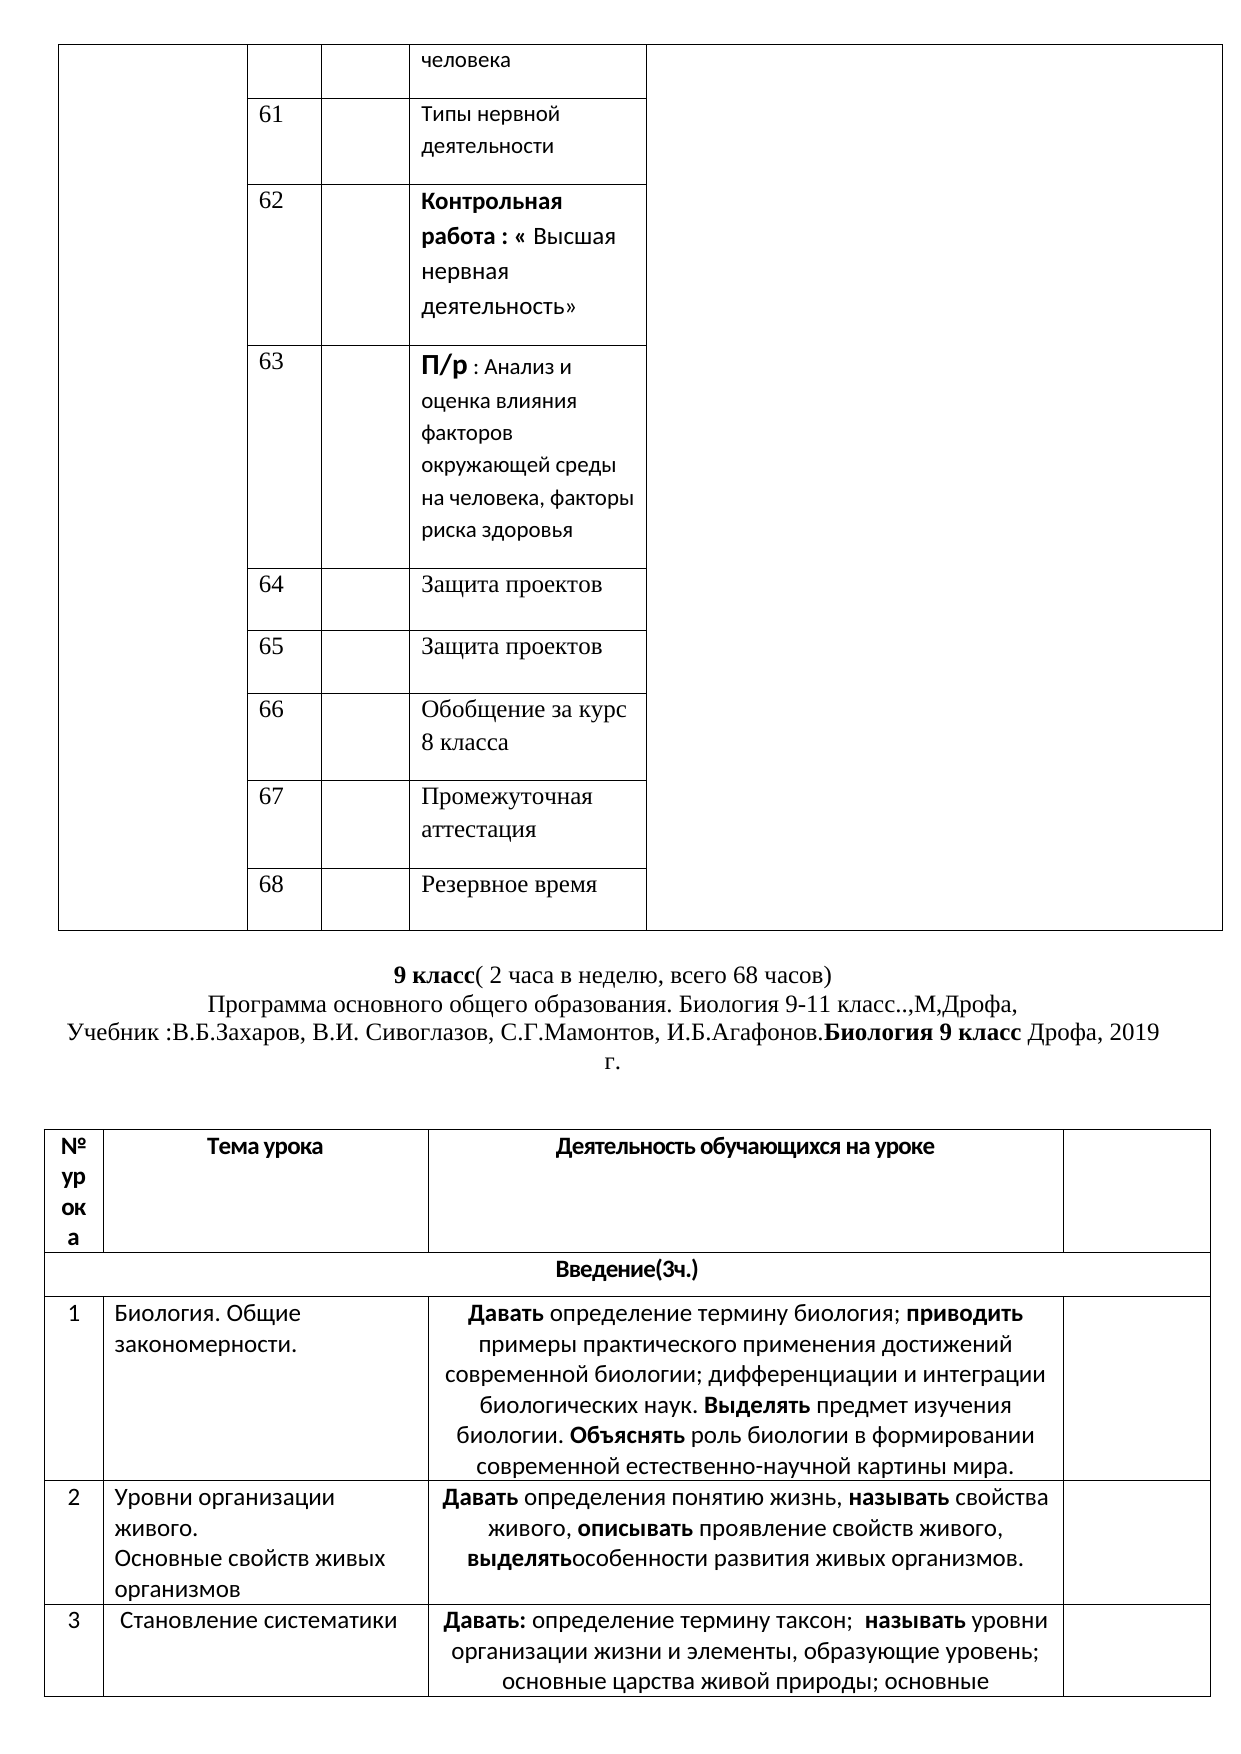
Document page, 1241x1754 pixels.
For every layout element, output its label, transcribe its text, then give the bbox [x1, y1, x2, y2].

text 9 класс( 2 часа в неделю, всего 68 часов) [59, 960, 1166, 989]
table_cell Типы нервной деятельности [410, 99, 646, 184]
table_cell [429, 1605, 1063, 1696]
table_cell [322, 185, 409, 345]
table_cell 68 [248, 869, 321, 930]
table_cell [322, 631, 409, 693]
table_cell [1064, 1481, 1210, 1603]
table_cell 65 [248, 631, 321, 693]
table_cell Промежуточная аттестация [410, 781, 646, 868]
table_cell Давать определения понятию жизнь, называть свойства живого, описывать проявление свойств живого, выделятьособенности развития живых организмов. [429, 1481, 1063, 1603]
table_cell 61 [248, 99, 321, 184]
table_cell Обобщение за курс 8 класса [410, 694, 646, 780]
table_cell 64 [248, 569, 321, 630]
table_cell 62 [248, 185, 321, 345]
table_cell Уровни организации живого. Основные свойств живых организмов [104, 1481, 428, 1603]
table_header [1064, 1130, 1210, 1252]
table_cell 3 [45, 1605, 103, 1696]
table_cell [1064, 1297, 1210, 1480]
table_cell [322, 45, 409, 98]
table_cell Биология. Общие закономерности. [104, 1297, 428, 1480]
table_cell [410, 45, 646, 98]
table_cell [1064, 1605, 1210, 1696]
table_header № урока [45, 1130, 103, 1252]
table_cell 60 [248, 45, 321, 98]
table_cell [322, 346, 409, 568]
table_cell Контрольная работа : « Высшая нервная деятельность» [410, 185, 646, 345]
table_header Деятельность обучающихся на уроке [429, 1130, 1063, 1252]
table_cell 1 [45, 1297, 103, 1480]
table_cell [322, 569, 409, 630]
table_cell Защита проектов [410, 569, 646, 630]
table_cell П/р : Анализ и оценка влияния факторов окружающей среды на человека, факторы риска здоровья [410, 346, 646, 568]
table_cell [322, 694, 409, 780]
table_cell 67 [248, 781, 321, 868]
table_header Тема урока [104, 1130, 428, 1252]
table_cell [322, 99, 409, 184]
table_cell [322, 781, 409, 868]
table_cell Резервное время [410, 869, 646, 930]
text Учебник :В.Б.Захаров, В.И. Сивоглазов, С.Г.Мамонтов, И.Б.Агафонов.Биология 9 класс Дрофа, 2019 г. [59, 1017, 1166, 1075]
table_cell [322, 869, 409, 930]
table_cell Давать определение термину биология; приводить примеры практического применения достижений современной биологии; дифференциации и интеграции биологических наук. Выделять предмет изучения биологии. Объяснять роль биологии в формировании современной естественно-научной картины мира. [429, 1297, 1063, 1480]
table_cell 2 [45, 1481, 103, 1603]
text Программа основного общего образования. Биология 9-11 класс..,М,Дрофа, [59, 989, 1166, 1017]
table_cell Введение(3ч.) [45, 1253, 1210, 1296]
table_cell Защита проектов [410, 631, 646, 693]
table_cell 66 [248, 694, 321, 780]
table_cell 63 [248, 346, 321, 568]
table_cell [104, 1605, 428, 1696]
